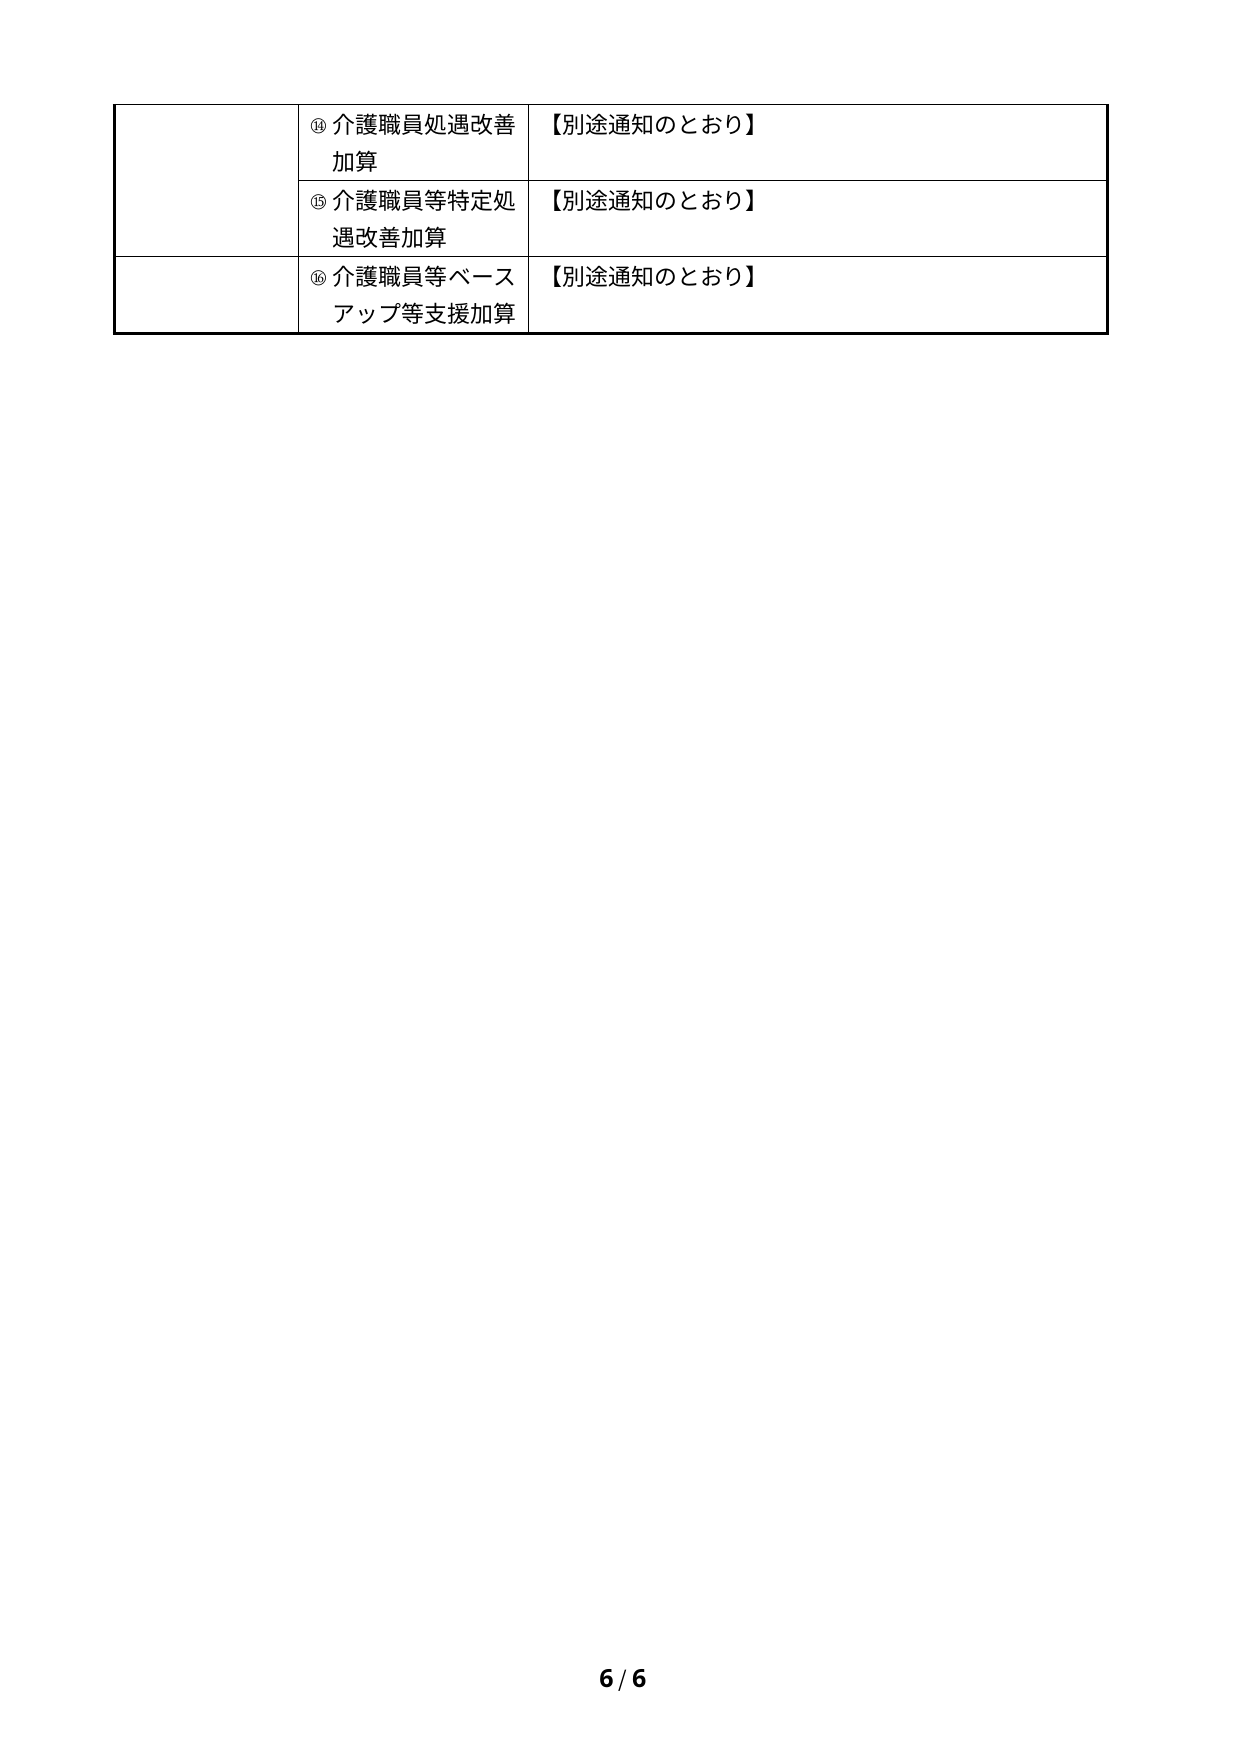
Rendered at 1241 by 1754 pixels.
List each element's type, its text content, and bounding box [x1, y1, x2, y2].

table_cell ⑮介護職員等特定処遇改善加算 [299, 181, 528, 256]
table_cell 【別途通知のとおり】 [529, 181, 1106, 256]
table_cell ⑭介護職員処遇改善加算 [299, 105, 528, 180]
table_cell ⑯介護職員等ベースアップ等支援加算 [299, 257, 528, 332]
table_cell 【別途通知のとおり】 [529, 105, 1106, 180]
table_cell 【別途通知のとおり】 [529, 257, 1106, 332]
table_cell [116, 257, 298, 332]
